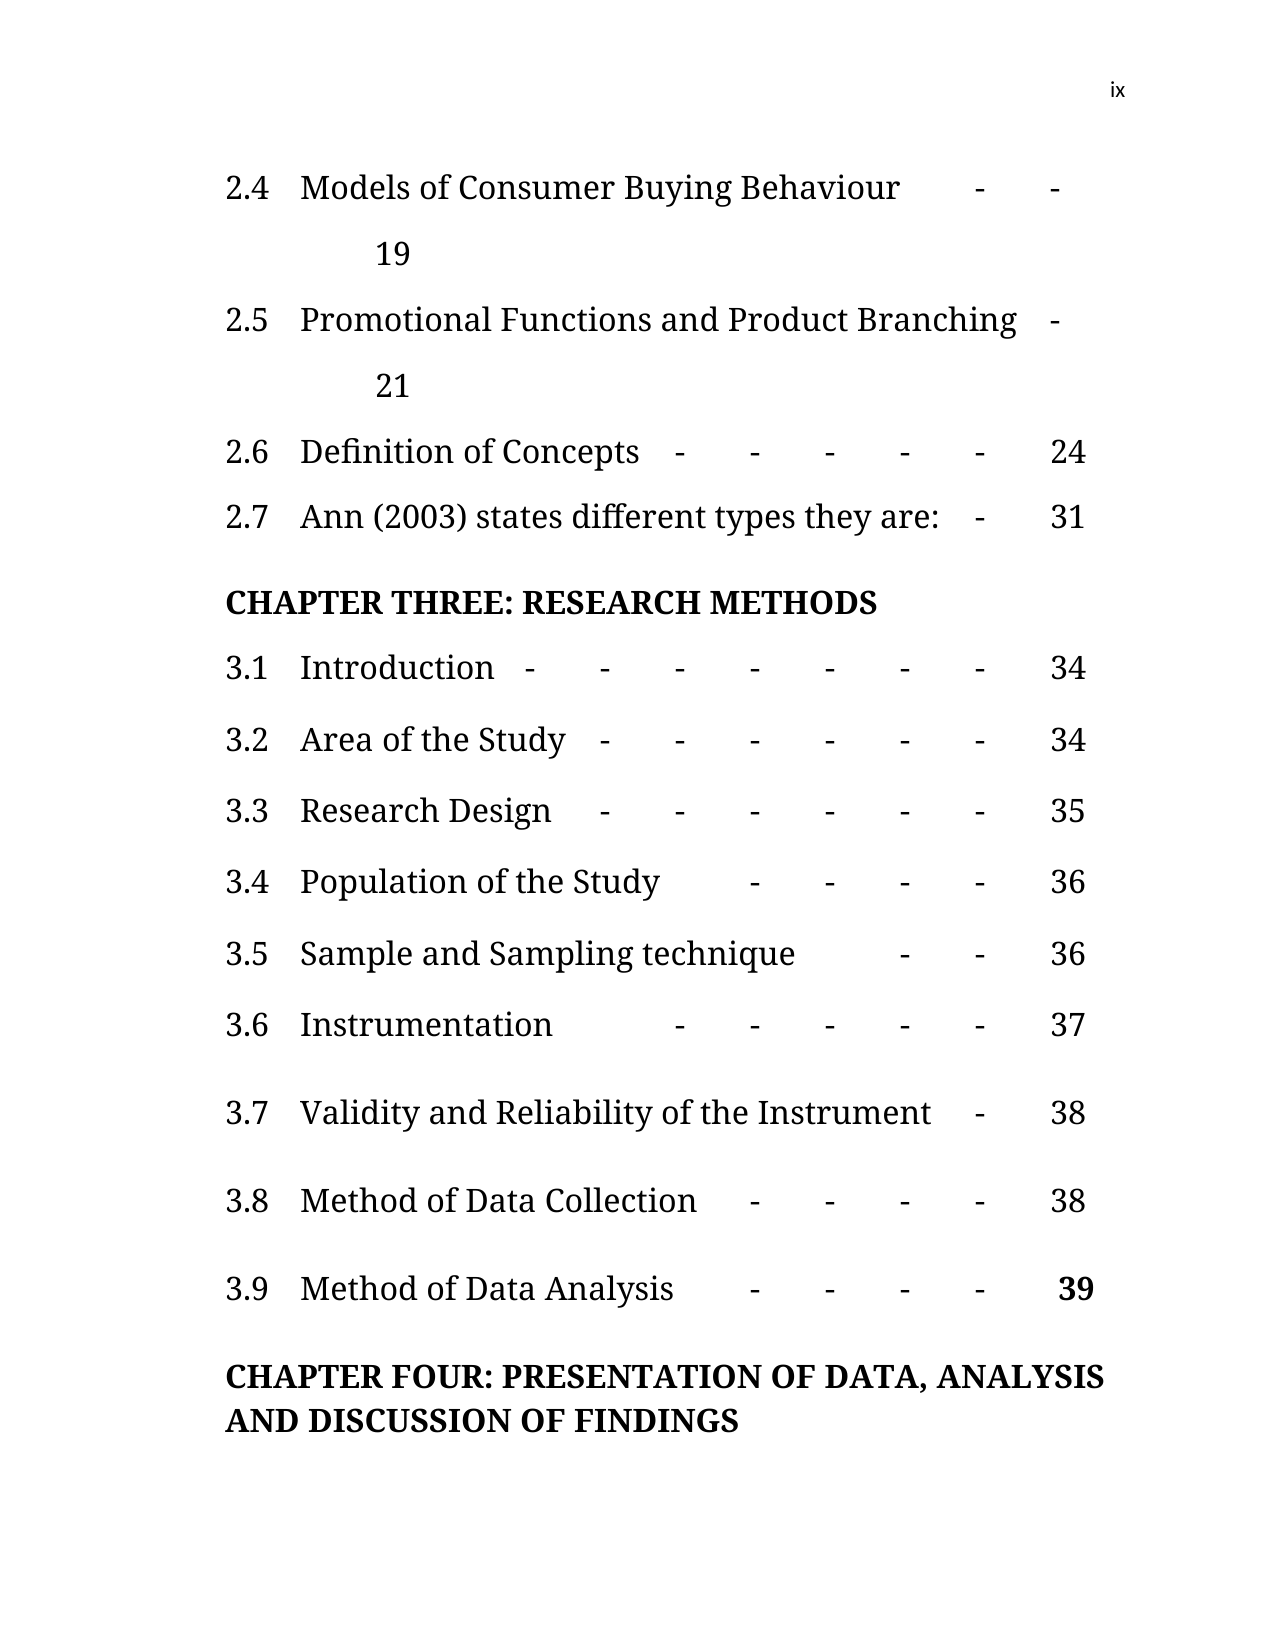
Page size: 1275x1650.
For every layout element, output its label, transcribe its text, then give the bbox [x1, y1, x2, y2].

text 3.5 Sample and Sampling technique - - 36 [225, 931, 1125, 974]
text 3.1 Introduction - - - - - - - 34 [225, 645, 1125, 689]
list CHAPTER THREE: RESEARCH METHODS [225, 580, 1125, 624]
text 3.6 Instrumentation - - - - - 37 [225, 1002, 1125, 1046]
text 3.2 Area of the Study - - - - - - 34 [225, 716, 1125, 760]
text 3.3 Research Design - - - - - - 35 [225, 788, 1125, 832]
list Promotional Functions and Product Branching - 21 [225, 297, 1125, 407]
list Models of Consumer Buying Behaviour - - 19 [225, 165, 1125, 275]
list Definition of Concepts - - - - - 24 [225, 429, 1125, 473]
text CHAPTER FOUR: PRESENTATION OF DATA, ANALYSIS AND DISCUSSION OF FINDINGS [225, 1353, 1125, 1441]
text 3.9 Method of Data Analysis - - - - 39 [225, 1266, 1125, 1309]
text 2.7 Ann (2003) states different types they are: - 31 [225, 493, 1125, 537]
text 3.4 Population of the Study - - - - 36 [225, 859, 1125, 903]
text 3.8 Method of Data Collection - - - - 38 [225, 1178, 1125, 1222]
text 3.7 Validity and Reliability of the Instrument - 38 [225, 1090, 1125, 1134]
